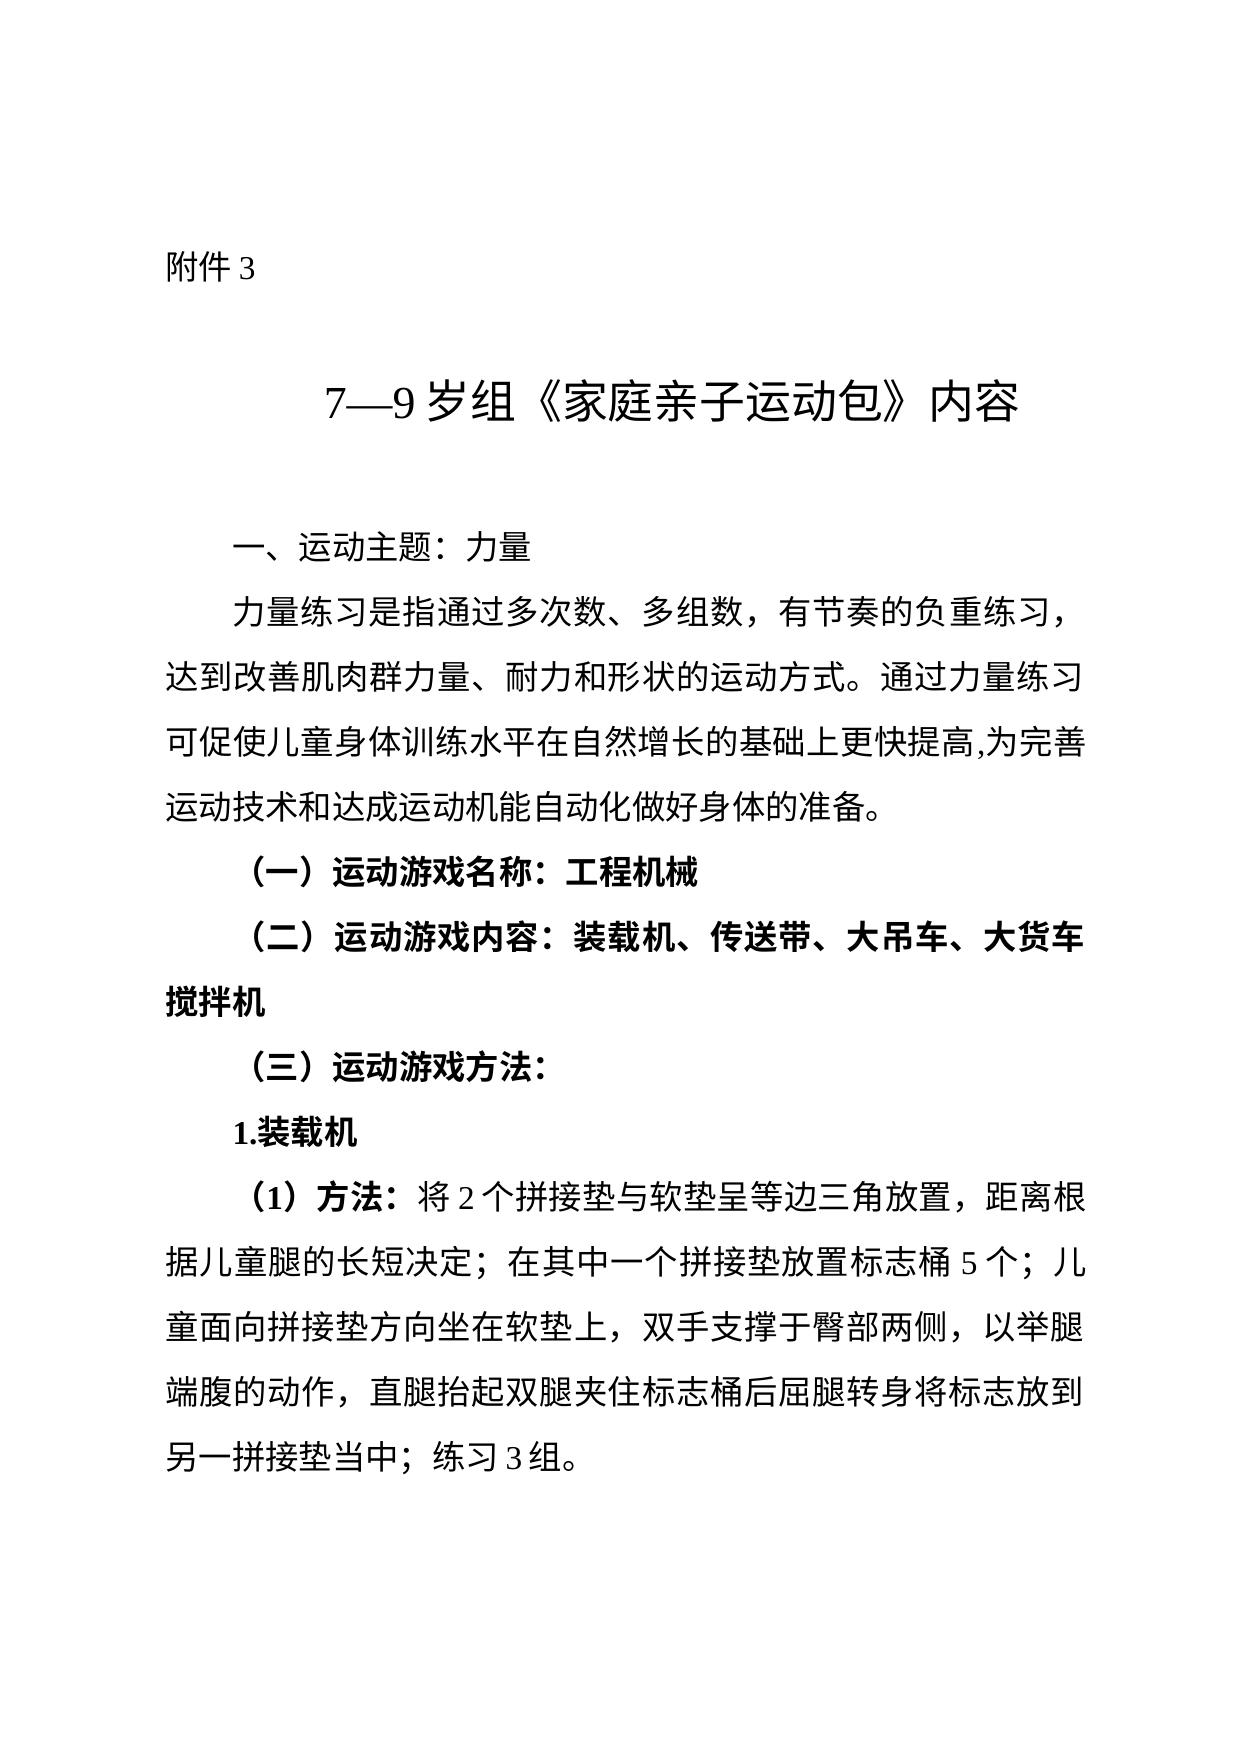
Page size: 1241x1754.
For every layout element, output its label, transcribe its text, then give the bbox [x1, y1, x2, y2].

text （二）运动游戏内容：装载机、传送带、大吊车、大货车、搅拌机 [165, 902, 1087, 1032]
text 7—9岁组《家庭亲子运动包》内容 [165, 349, 1087, 447]
text （三）运动游戏方法： [165, 1032, 1087, 1097]
text （一）运动游戏名称：工程机械 [165, 837, 1087, 902]
text 附件3 [165, 233, 1087, 291]
text （1）方法：将2个拼接垫与软垫呈等边三角放置，距离根据儿童腿的长短决定；在其中一个拼接垫放置标志桶5个；儿童面向拼接垫方向坐在软垫上，双手支撑于臀部两侧，以举腿端腹的动作，直腿抬起双腿夹住标志桶后屈腿转身将标志放到另一拼接垫当中；练习3组。 [165, 1162, 1087, 1487]
text 力量练习是指通过多次数、多组数，有节奏的负重练习，达到改善肌肉群力量、耐力和形状的运动方式。通过力量练习可促使儿童身体训练水平在自然增长的基础上更快提高,为完善运动技术和达成运动机能自动化做好身体的准备。 [165, 577, 1087, 837]
text 1.装载机 [165, 1097, 1087, 1162]
text 一、运动主题：力量 [165, 512, 1087, 577]
